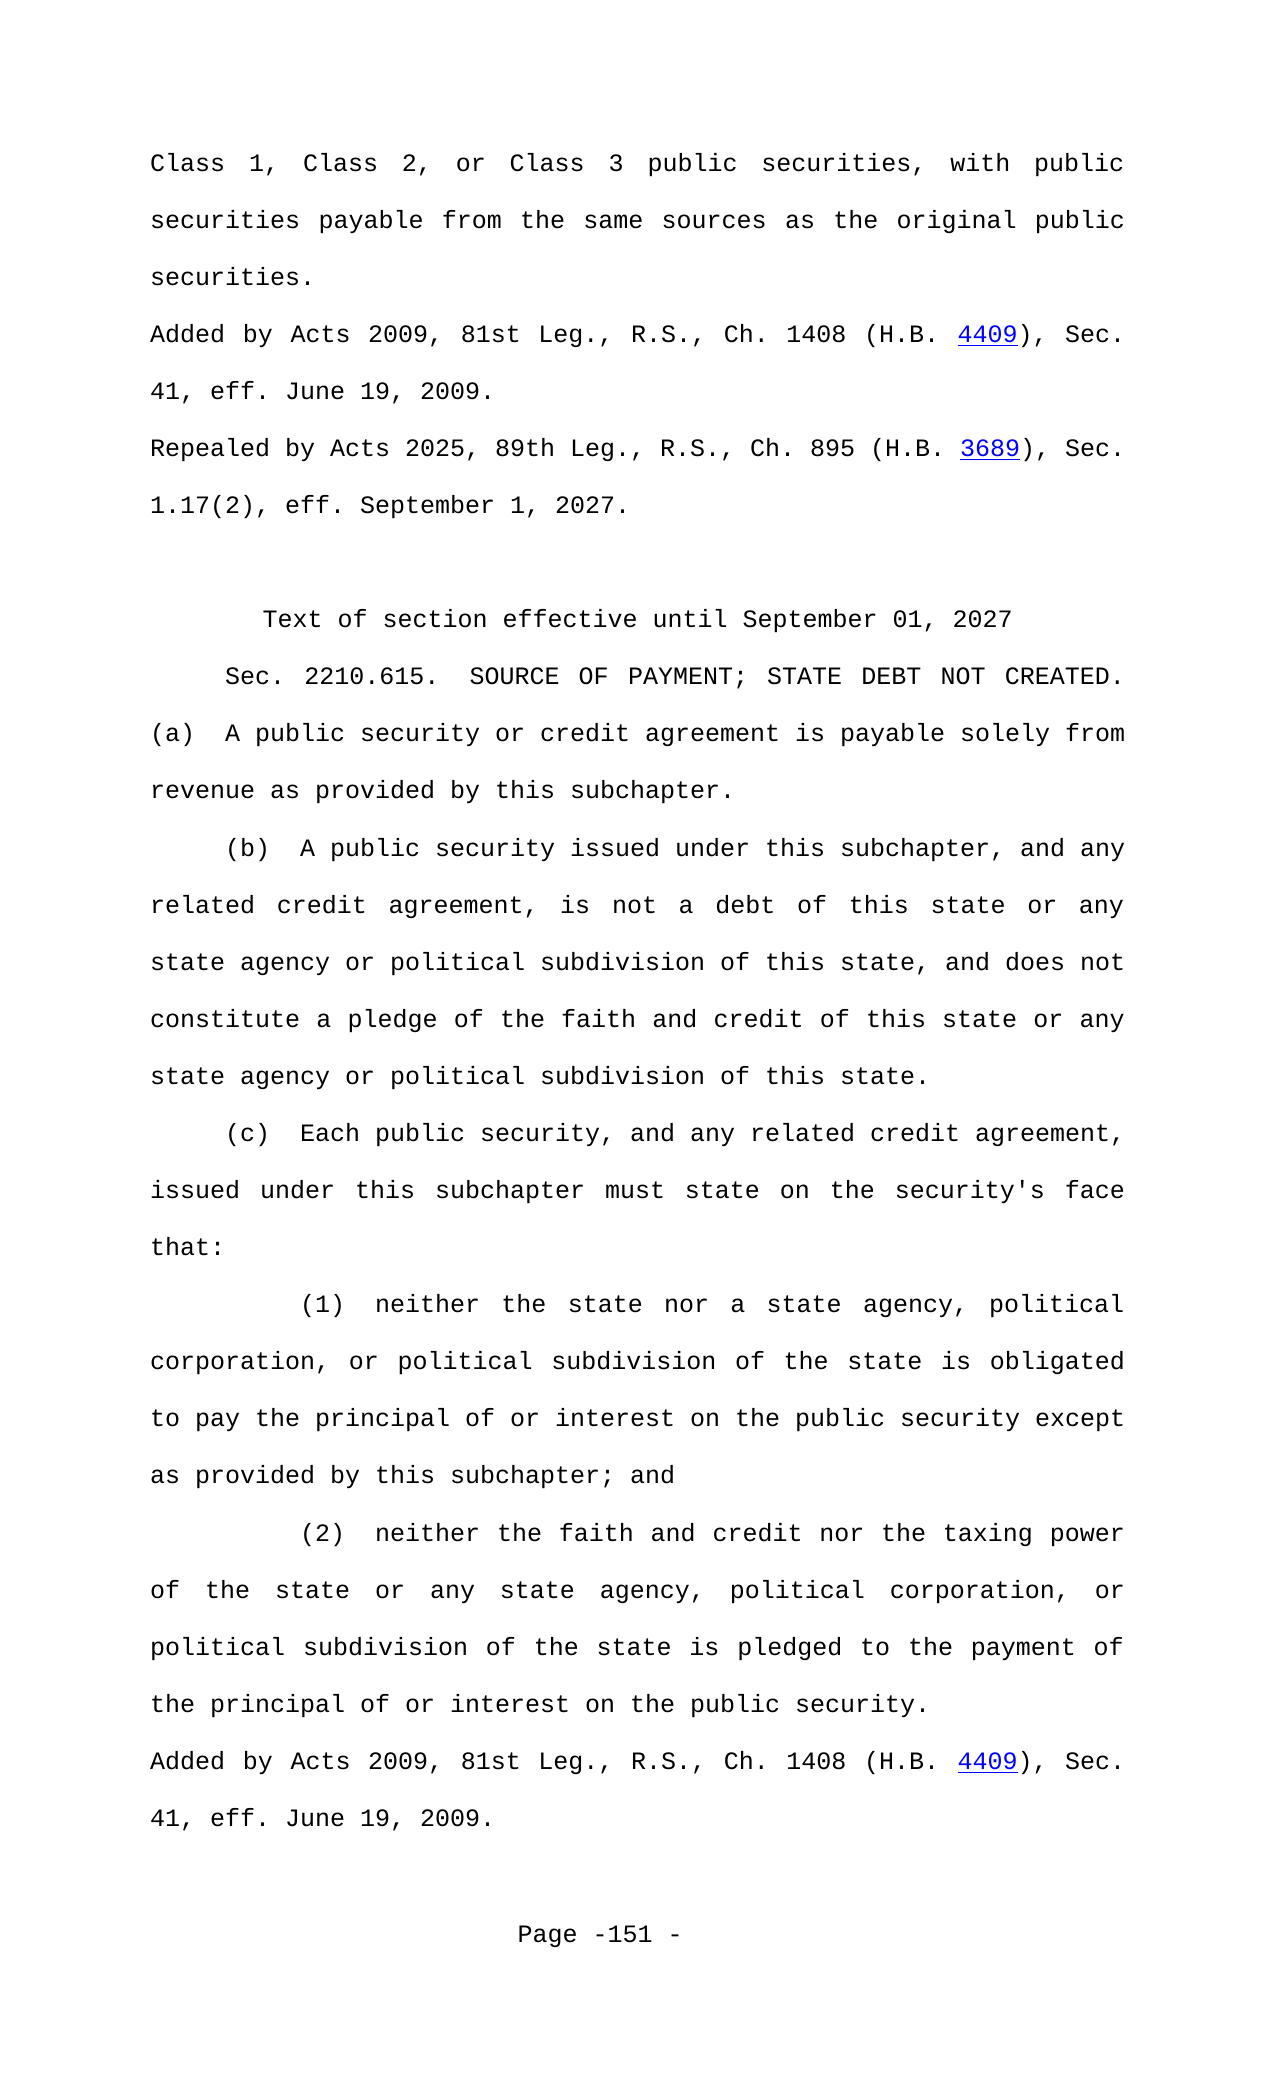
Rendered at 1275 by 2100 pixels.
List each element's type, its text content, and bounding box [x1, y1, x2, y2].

text (c) Each public security, and any related credit agreement, issued under this subchapter must state on the security's face that: [150, 1120, 1125, 1263]
text Repealed by Acts 2025, 89th Leg., R.S., Ch. 895 (H.B. 3689), Sec. 1.17(2), eff. September 1, 2027. [150, 435, 1125, 521]
text Added by Acts 2009, 81st Leg., R.S., Ch. 1408 (H.B. 4409), Sec. 41, eff. June 19, 2009. [150, 321, 1125, 407]
text (2) neither the faith and credit nor the taxing power of the state or any state agency, political corporation, or political subdivision of the state is pledged to the payment of the principal of or interest on the public security. [150, 1520, 1125, 1720]
text Added by Acts 2009, 81st Leg., R.S., Ch. 1408 (H.B. 4409), Sec. 41, eff. June 19, 2009. [150, 1748, 1125, 1834]
text Text of section effective until September 01, 2027 [150, 607, 1125, 635]
text (b) A public security issued under this subchapter, and any related credit agreement, is not a debt of this state or any state agency or political subdivision of this state, and does not constitute a pledge of the faith and credit of this state or any state agency or political subdivision of this state. [150, 835, 1125, 1092]
text (1) neither the state nor a state agency, political corporation, or political subdivision of the state is obligated to pay the principal of or interest on the public security except as provided by this subchapter; and [150, 1292, 1125, 1491]
text Sec. 2210.615. SOURCE OF PAYMENT; STATE DEBT NOT CREATED. (a) A public security or credit agreement is payable solely from revenue as provided by this subchapter. [150, 664, 1125, 806]
